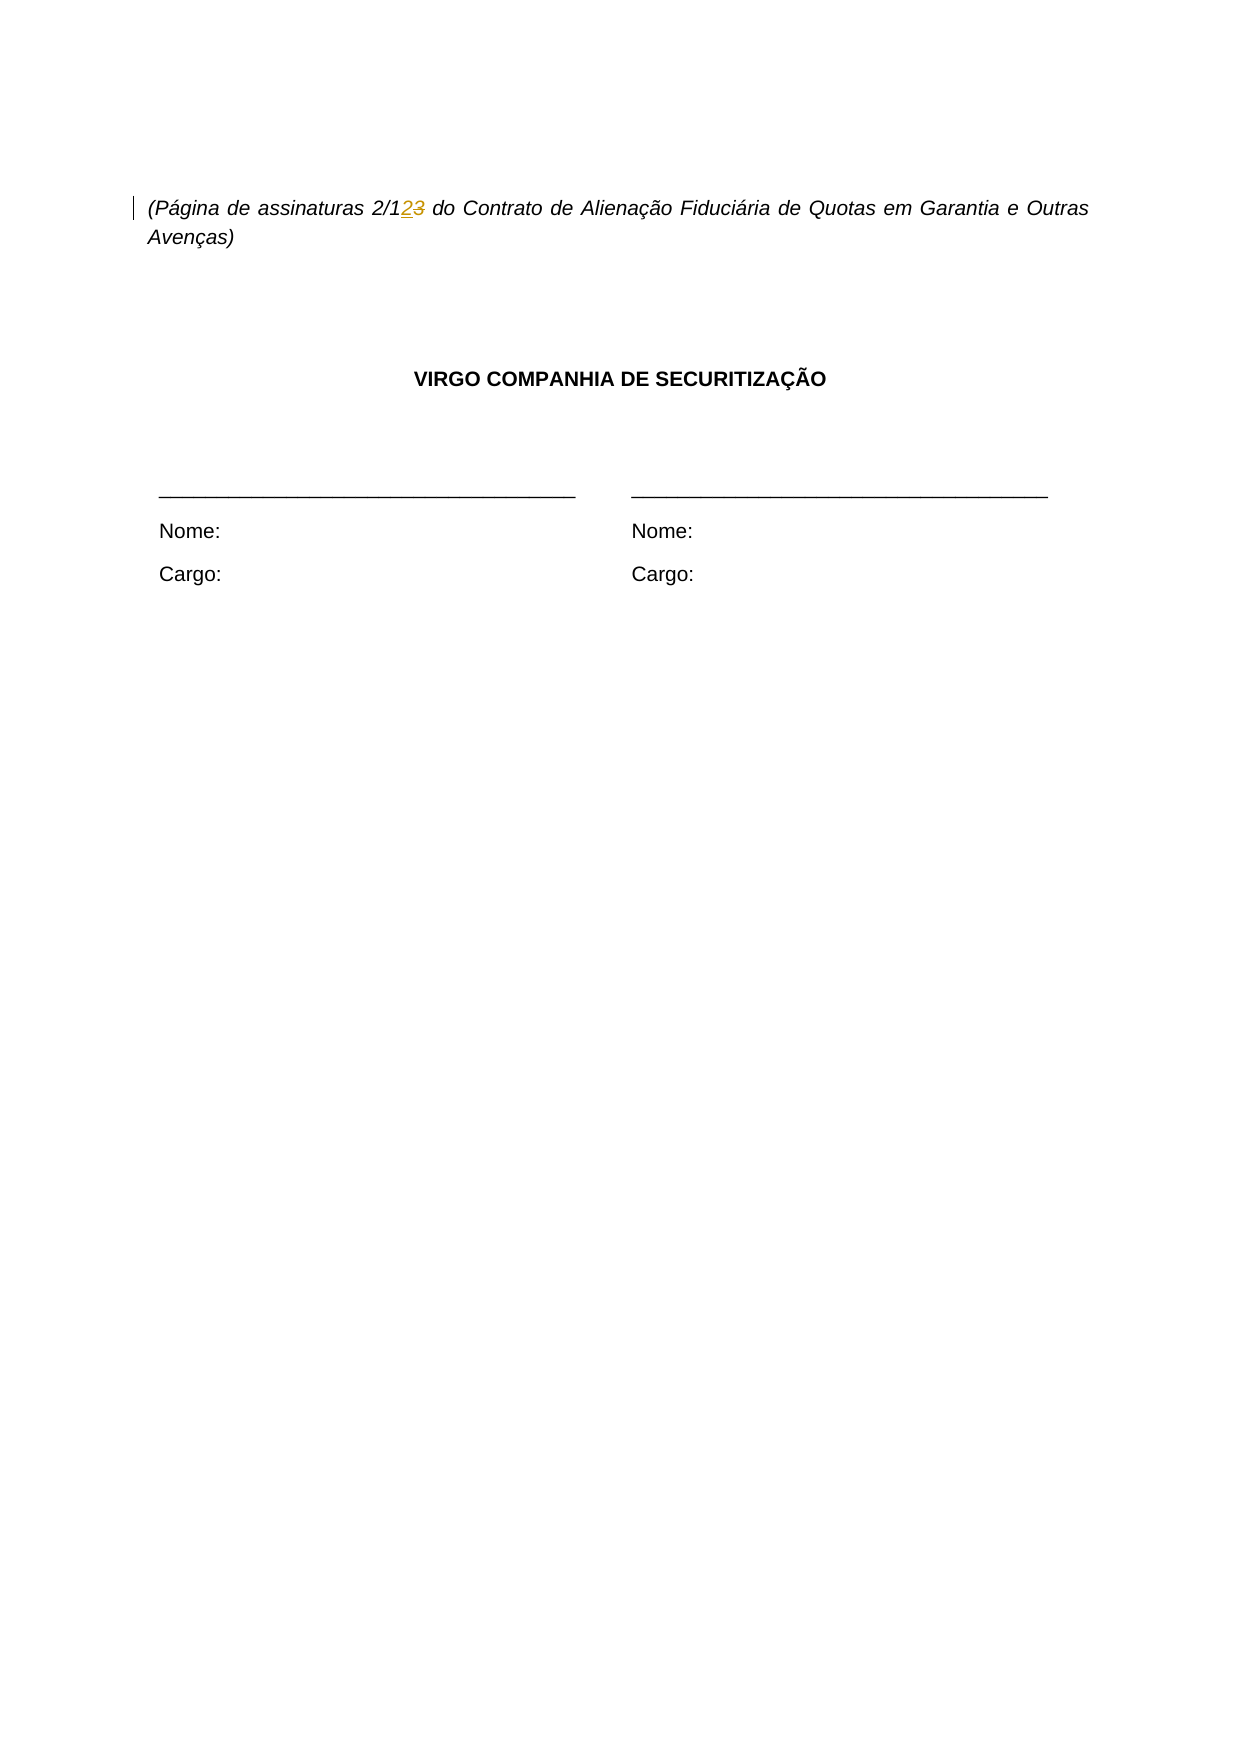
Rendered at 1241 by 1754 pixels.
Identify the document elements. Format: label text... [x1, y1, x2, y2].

text (Página de assinaturas 2/1 do Contrato de Alienação Fiduciária de Quotas em Garantia e Outras Avenças) [148, 196, 1092, 248]
text VIRGO COMPANHIA DE SECURITIZAÇÃO [148, 359, 1092, 393]
table_header ____________________________________ Nome: Cargo: [620, 460, 1092, 591]
table_header ____________________________________ Nome: Cargo: [148, 460, 620, 591]
